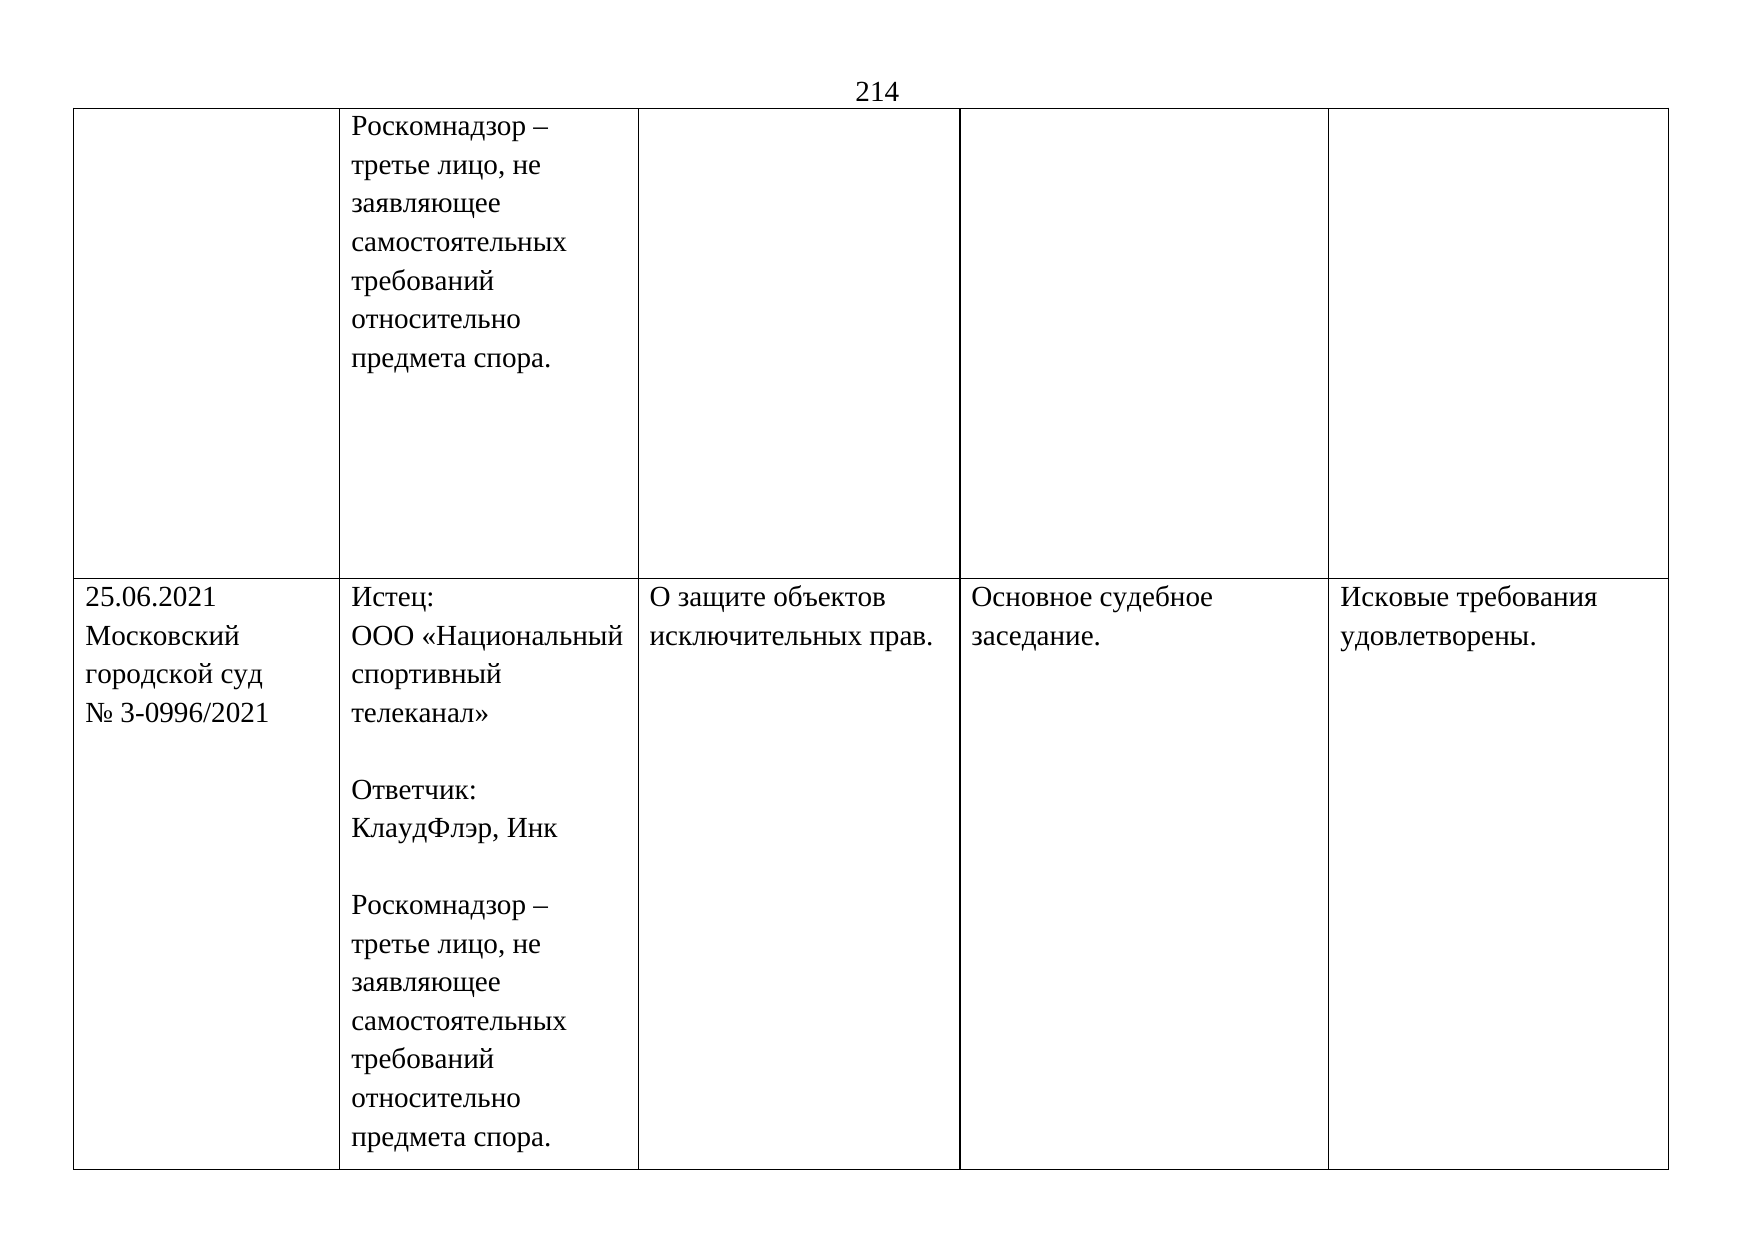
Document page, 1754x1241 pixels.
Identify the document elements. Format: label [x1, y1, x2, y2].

table_cell [1329, 109, 1668, 578]
table_cell [74, 109, 339, 578]
table_cell [961, 579, 1328, 1169]
table_cell [340, 109, 638, 578]
table_cell [340, 579, 638, 1169]
table_cell [639, 579, 959, 1169]
table_cell [74, 579, 339, 1169]
table_cell [639, 109, 959, 578]
table_cell [1329, 579, 1668, 1169]
table_cell [961, 109, 1328, 578]
